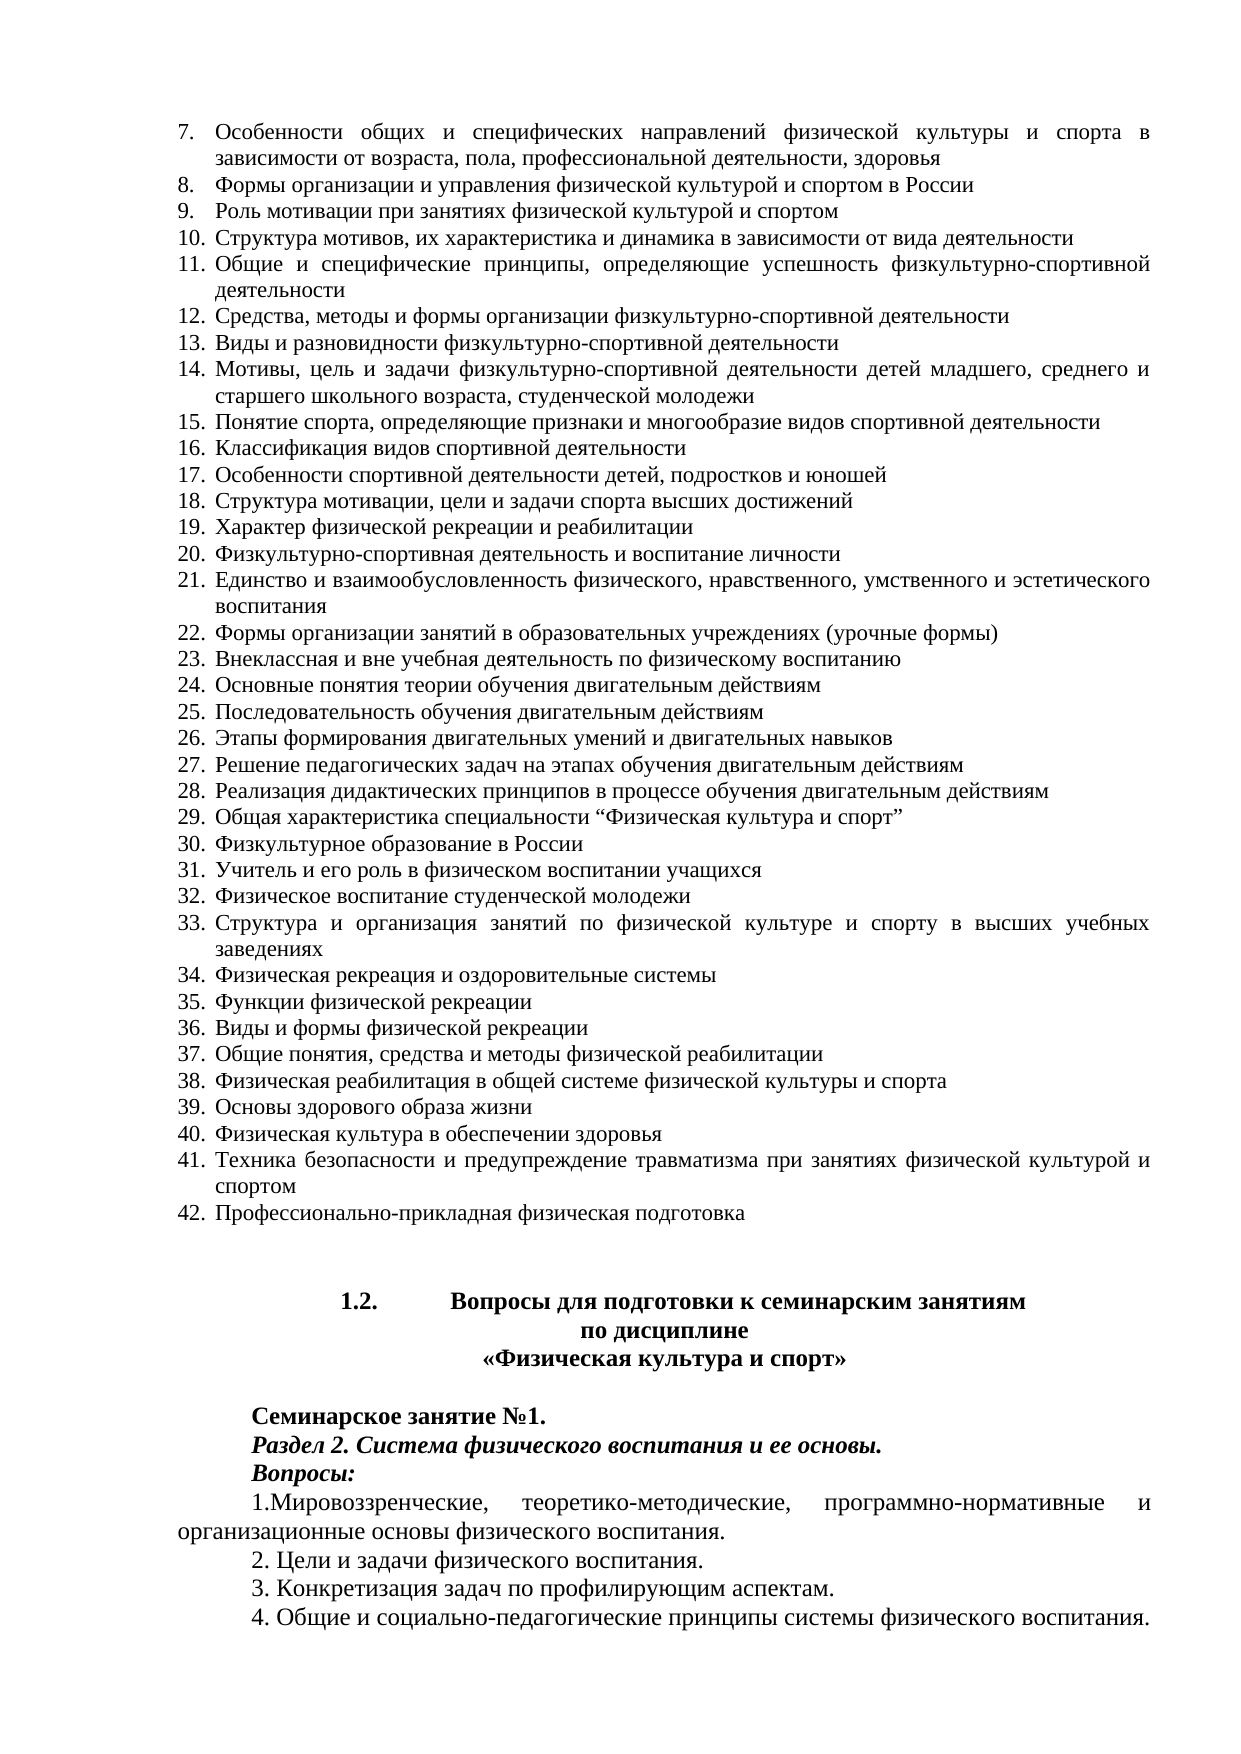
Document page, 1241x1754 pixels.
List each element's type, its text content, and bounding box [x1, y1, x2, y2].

list Физическая культура в обеспечении здоровья [177, 1119, 1152, 1146]
list Особенности спортивной деятельности детей, подростков и юношей [177, 461, 1152, 487]
list Особенности общих и специфических направлений физической культуры и спорта в зависимости от возраста, пола, профессиональной деятельности, здоровья [177, 118, 1152, 171]
list Общая характеристика специальности “Физическая культура и спорт” [177, 803, 1152, 830]
text Семинарское занятие №1. [177, 1401, 1152, 1430]
list Единство и взаимообусловленность физического, нравственного, умственного и эстетического воспитания [177, 566, 1152, 619]
list Общие и специфические принципы, определяющие успешность физкультурно-спортивной деятельности [177, 250, 1152, 303]
list Учитель и его роль в физическом воспитании учащихся [177, 856, 1152, 882]
list Внеклассная и вне учебная деятельность по физическому воспитанию [177, 645, 1152, 672]
list Функции физической рекреации [177, 988, 1152, 1014]
list Виды и формы физической рекреации [177, 1014, 1152, 1041]
list Основные понятия теории обучения двигательным действиям [177, 672, 1152, 698]
list Реализация дидактических принципов в процессе обучения двигательным действиям [177, 777, 1152, 803]
list Этапы формирования двигательных умений и двигательных навыков [177, 724, 1152, 751]
list Структура мотивов, их характеристика и динамика в зависимости от вида деятельности [177, 223, 1152, 250]
list Физкультурное образование в России [177, 830, 1152, 856]
text 3. Конкретизация задач по профилирующим аспектам. [177, 1573, 1152, 1602]
text «Физическая культура и спорт» [177, 1343, 1152, 1372]
text 1.Мировоззренческие, теоретико-методические, программно-нормативные и организационные основы физического воспитания. [177, 1487, 1152, 1545]
list Техника безопасности и предупреждение травматизма при занятиях физической культурой и спортом [177, 1146, 1152, 1199]
list Понятие спорта, определяющие признаки и многообразие видов спортивной деятельности [177, 408, 1152, 434]
list Классификация видов спортивной деятельности [177, 434, 1152, 461]
list Физическая рекреация и оздоровительные системы [177, 961, 1152, 988]
list Последовательность обучения двигательным действиям [177, 698, 1152, 724]
text Вопросы: [177, 1458, 1152, 1487]
list Роль мотивации при занятиях физической культурой и спортом [177, 197, 1152, 223]
list Формы организации и управления физической культурой и спортом в России [177, 171, 1152, 197]
list Вопросы для подготовки к семинарским занятиям [215, 1286, 1152, 1315]
text по дисциплине [177, 1315, 1152, 1343]
list Виды и разновидности физкультурно-спортивной деятельности [177, 329, 1152, 355]
list Основы здорового образа жизни [177, 1093, 1152, 1119]
list Профессионально-прикладная физическая подготовка [177, 1199, 1152, 1225]
list Общие понятия, средства и методы физической реабилитации [177, 1041, 1152, 1067]
list Физическая реабилитация в общей системе физической культуры и спорта [177, 1067, 1152, 1093]
list Характер физической рекреации и реабилитации [177, 513, 1152, 540]
list Физическое воспитание студенческой молодежи [177, 882, 1152, 909]
list Мотивы, цель и задачи физкультурно-спортивной деятельности детей младшего, среднего и старшего школьного возраста, студенческой молодежи [177, 355, 1152, 408]
list Структура и организация занятий по физической культуре и спорту в высших учебных заведениях [177, 909, 1152, 961]
text 2. Цели и задачи физического воспитания. [177, 1545, 1152, 1573]
list Средства, методы и формы организации физкультурно-спортивной деятельности [177, 303, 1152, 329]
text 4. Общие и социально-педагогические принципы системы физического воспитания. [177, 1602, 1152, 1631]
text Раздел 2. Система физического воспитания и ее основы. [177, 1430, 1152, 1458]
list Решение педагогических задач на этапах обучения двигательным действиям [177, 751, 1152, 777]
list Физкультурно-спортивная деятельность и воспитание личности [177, 540, 1152, 566]
list Структура мотивации, цели и задачи спорта высших достижений [177, 487, 1152, 513]
list Формы организации занятий в образовательных учреждениях (урочные формы) [177, 619, 1152, 645]
